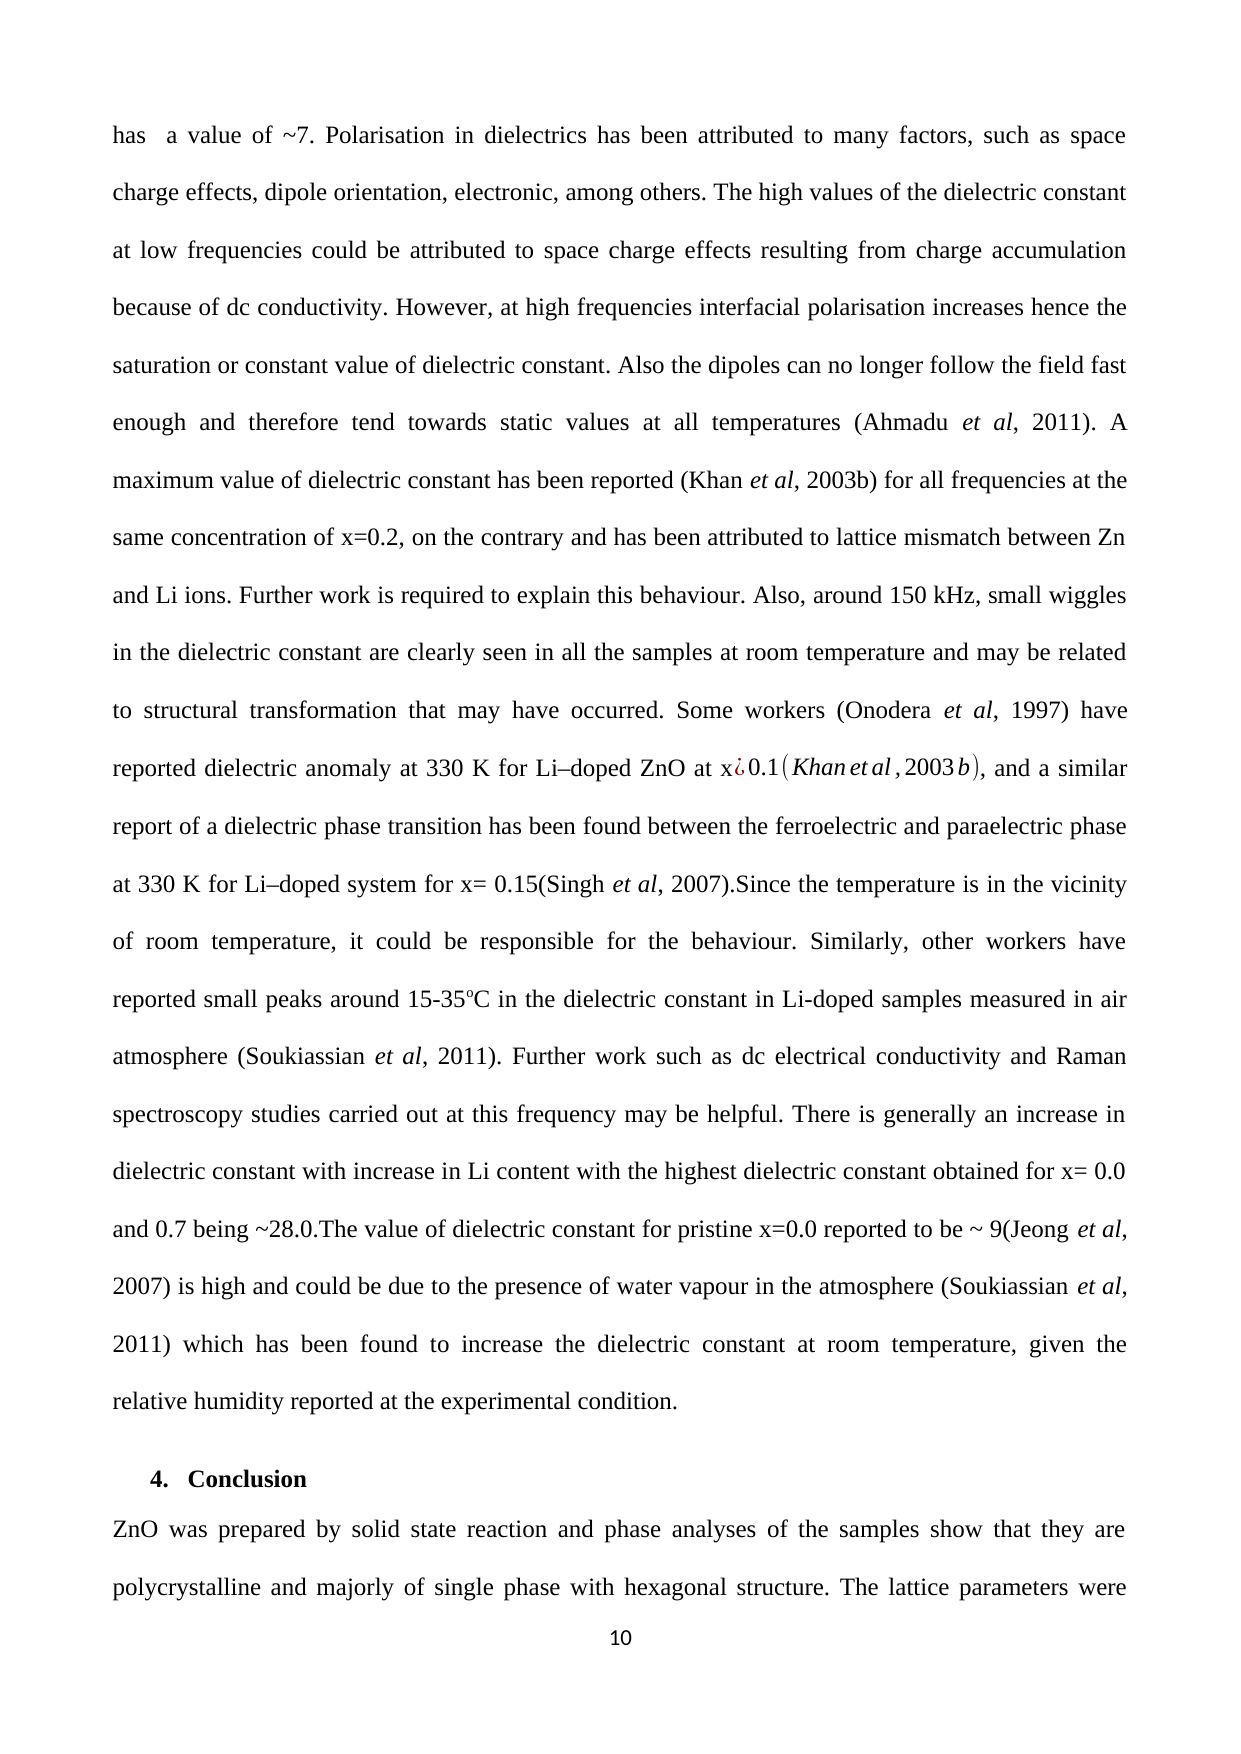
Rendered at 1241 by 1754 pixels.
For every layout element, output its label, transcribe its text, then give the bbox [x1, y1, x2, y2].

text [112, 120, 1128, 1415]
list Conclusion [150, 1464, 1128, 1493]
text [112, 1514, 1128, 1600]
